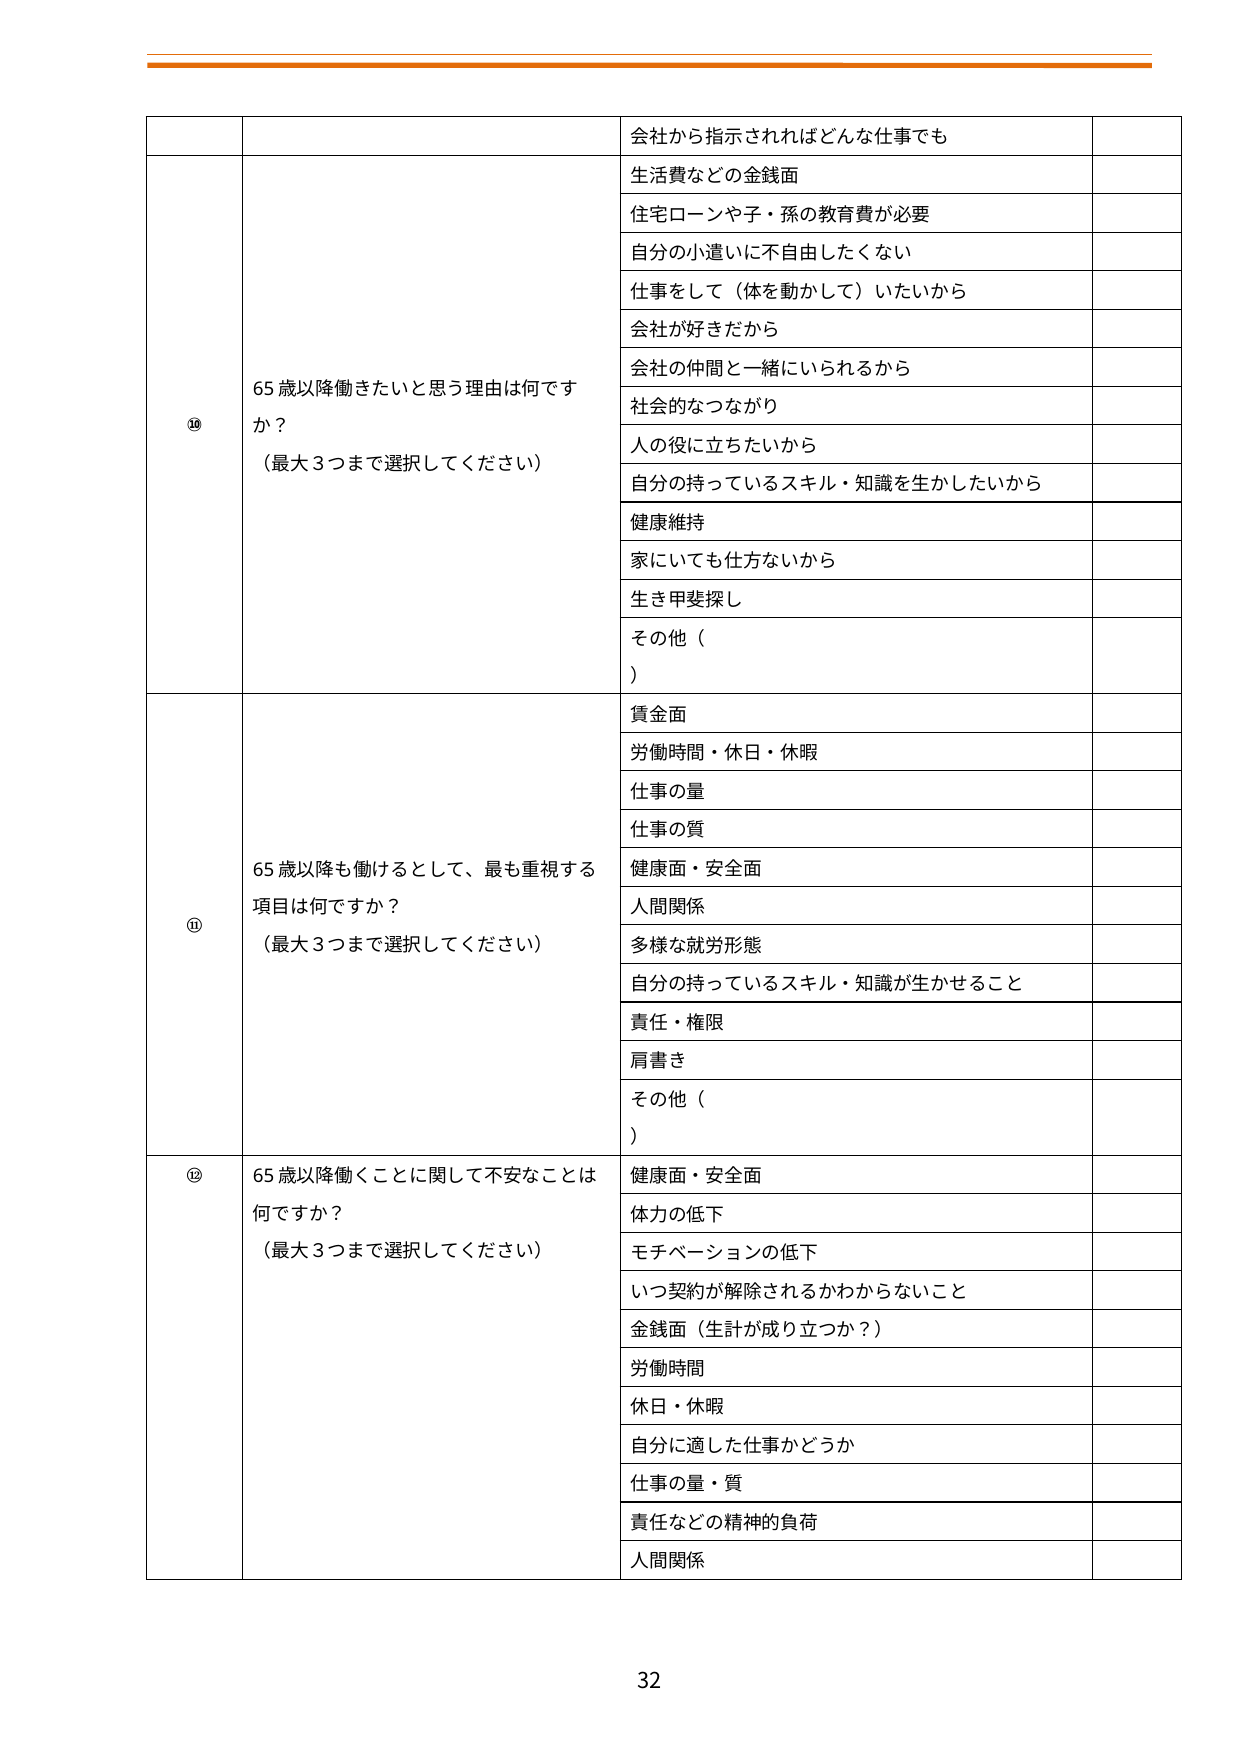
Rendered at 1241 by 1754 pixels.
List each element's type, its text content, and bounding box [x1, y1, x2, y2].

table_cell [1093, 1387, 1181, 1424]
table_cell 人間関係 [621, 887, 1092, 924]
table_cell 住宅ローンや子・孫の教育費が必要 [621, 194, 1092, 232]
table_cell 65歳以降働くことに関して不安なことは何ですか？ （最大３つまで選択してください） [243, 1156, 620, 1578]
table_cell [1093, 387, 1181, 424]
table_cell 人の役に立ちたいから [621, 425, 1092, 463]
table_cell 会社が好きだから [621, 310, 1092, 347]
table_cell 責任・権限 [621, 1003, 1092, 1040]
table_cell [1093, 464, 1181, 501]
table_cell 健康面・安全面 [621, 848, 1092, 886]
table_cell 仕事の質 [621, 810, 1092, 847]
table_cell [1093, 1194, 1181, 1232]
table_cell 仕事をして（体を動かして）いたいから [621, 271, 1092, 309]
table_cell [1093, 1503, 1181, 1540]
table_cell 賃金面 [621, 694, 1092, 732]
table_cell [1093, 810, 1181, 847]
table_cell 自分の小遣いに不自由したくない [621, 233, 1092, 270]
table_cell 多様な就労形態 [621, 925, 1092, 963]
table_cell [1093, 1041, 1181, 1078]
table_cell [1093, 1425, 1181, 1463]
table_cell [1093, 1003, 1181, 1040]
table_cell 自分の持っているスキル・知識を生かしたいから [621, 464, 1092, 501]
table_cell [1093, 925, 1181, 963]
table_cell 自分の持っているスキル・知識が生かせること [621, 964, 1092, 1001]
table_cell [1093, 618, 1181, 693]
table_cell [1093, 733, 1181, 770]
table_cell 65歳以降働きたいと思う理由は何ですか？ （最大３つまで選択してください） [243, 156, 620, 693]
table_cell 生活費などの金銭面 [621, 156, 1092, 193]
table_cell いつ契約が解除されるかわからないこと [621, 1271, 1092, 1309]
table_cell 家にいても仕方ないから [621, 541, 1092, 578]
table_cell その他（ ） [621, 1080, 1092, 1154]
table_cell [1093, 233, 1181, 270]
table_cell [1093, 156, 1181, 193]
table_cell 生き甲斐探し [621, 580, 1092, 617]
table_cell 健康面・安全面 [621, 1156, 1092, 1193]
table_cell 労働時間・休日・休暇 [621, 733, 1092, 770]
table_cell ⑪ [147, 694, 242, 1154]
table_cell 責任などの精神的負荷 [621, 1503, 1092, 1540]
table_cell 健康維持 [621, 503, 1092, 540]
table_cell [1093, 580, 1181, 617]
table_cell モチベーションの低下 [621, 1233, 1092, 1270]
table_cell [1093, 1541, 1181, 1578]
table_cell [1093, 1348, 1181, 1386]
table_cell [1093, 425, 1181, 463]
table_cell 社会的なつながり [621, 387, 1092, 424]
table_cell 休日・休暇 [621, 1387, 1092, 1424]
table_cell [1093, 1464, 1181, 1501]
table_cell ⑫ [147, 1156, 242, 1578]
table_cell ⑩ [147, 156, 242, 693]
table_cell [1093, 271, 1181, 309]
table_cell 65歳以降も働けるとして、最も重視する項目は何ですか？ （最大３つまで選択してください） [243, 694, 620, 1154]
table_cell [1093, 1271, 1181, 1309]
table_cell [1093, 310, 1181, 347]
table_cell [1093, 1156, 1181, 1193]
table_cell [1093, 503, 1181, 540]
table_cell その他（ ） [621, 618, 1092, 693]
table_cell 仕事の量 [621, 771, 1092, 809]
table_cell 人間関係 [621, 1541, 1092, 1578]
table_cell 労働時間 [621, 1348, 1092, 1386]
table_cell [1093, 848, 1181, 886]
table_cell 体力の低下 [621, 1194, 1092, 1232]
table_cell 肩書き [621, 1041, 1092, 1078]
table_cell 自分に適した仕事かどうか [621, 1425, 1092, 1463]
table_cell 会社から指示されればどんな仕事でも [621, 117, 1092, 154]
table_cell 金銭面（生計が成り立つか？） [621, 1310, 1092, 1347]
table_cell [1093, 348, 1181, 386]
table_cell 仕事の量・質 [621, 1464, 1092, 1501]
table_cell [1093, 1080, 1181, 1154]
table_cell [1093, 887, 1181, 924]
table_cell [1093, 194, 1181, 232]
table_cell [1093, 541, 1181, 578]
table_cell [1093, 117, 1181, 154]
table_cell [1093, 1310, 1181, 1347]
table_cell [1093, 694, 1181, 732]
table_cell 会社の仲間と一緒にいられるから [621, 348, 1092, 386]
table_cell [1093, 964, 1181, 1001]
table_cell [1093, 771, 1181, 809]
table_cell [1093, 1233, 1181, 1270]
